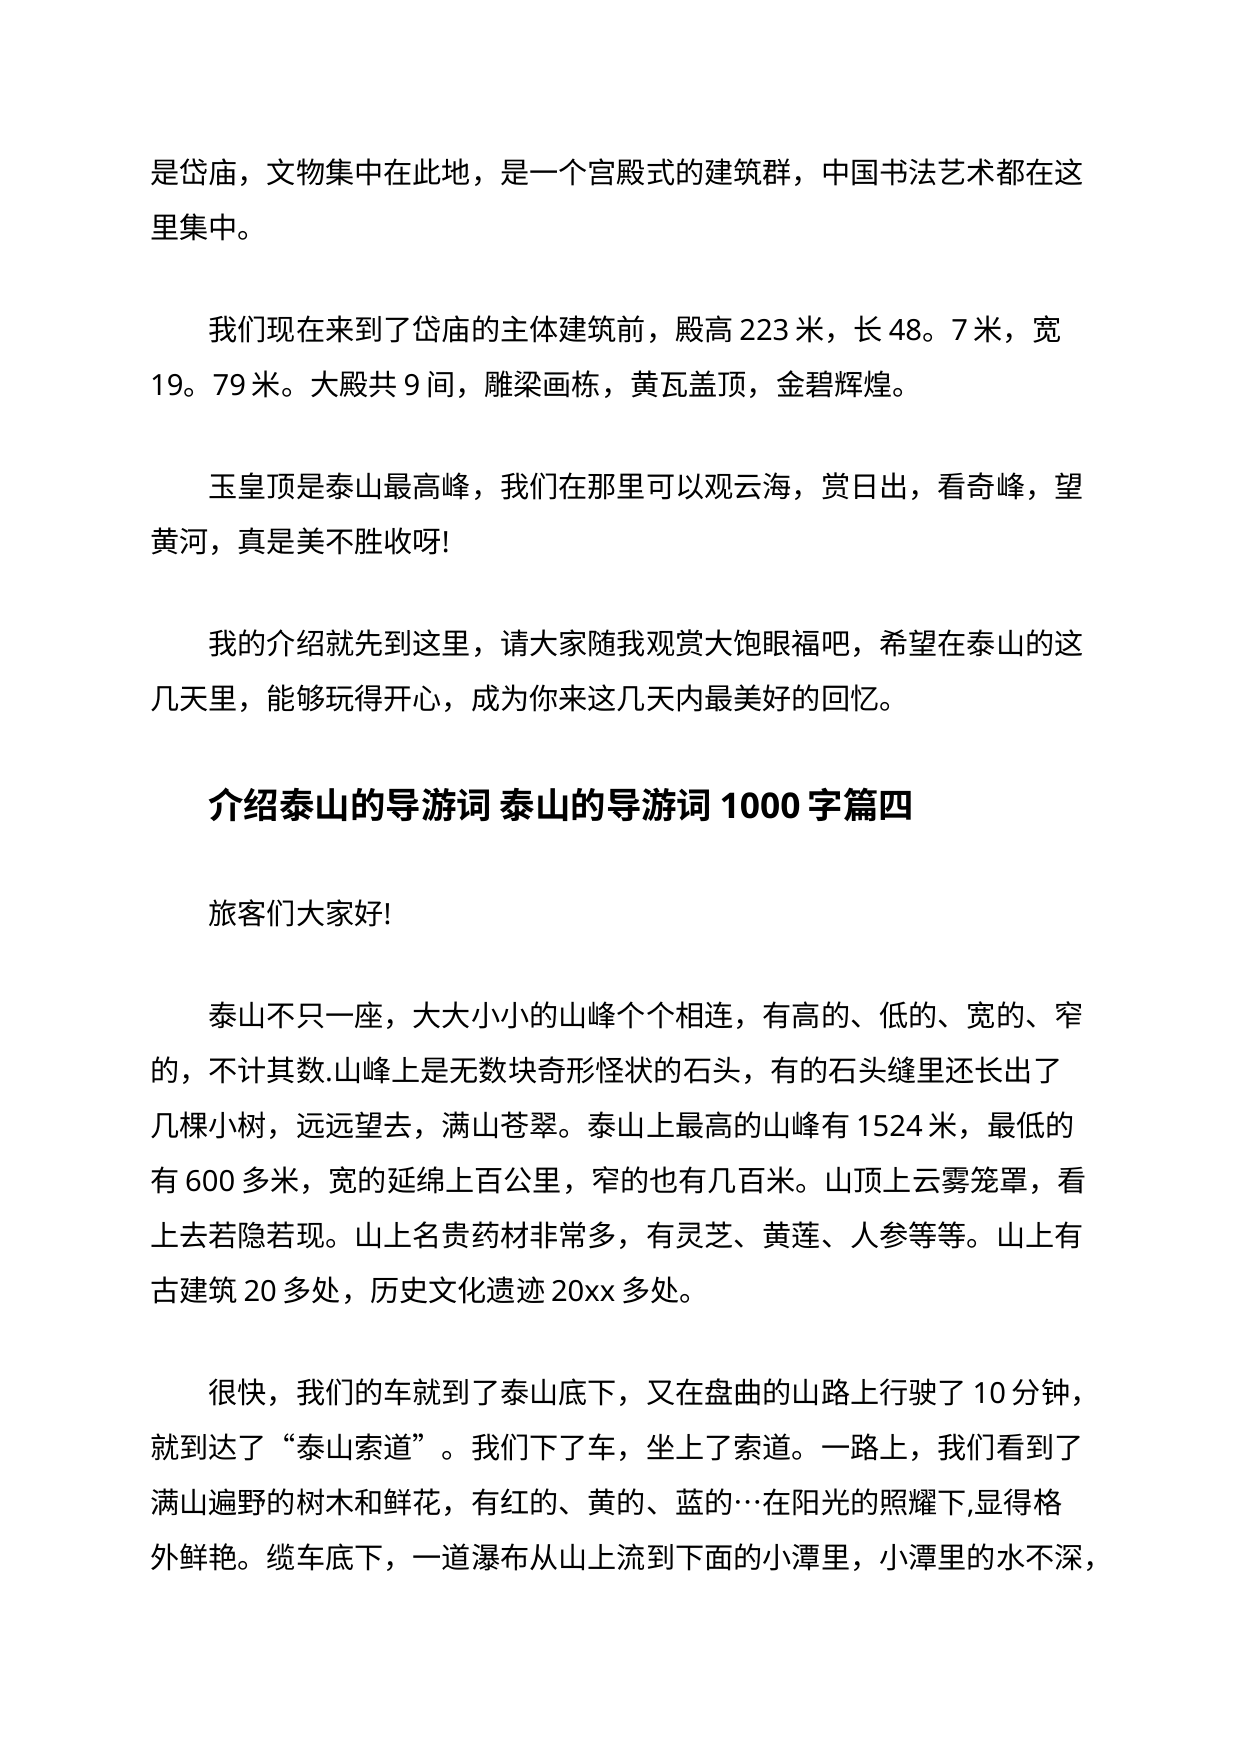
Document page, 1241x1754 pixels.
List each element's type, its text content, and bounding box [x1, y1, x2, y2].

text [150, 1369, 1090, 1577]
text 我的介绍就先到这里，请大家随我观赏大饱眼福吧，希望在泰山的这几天里，能够玩得开心，成为你来这几天内最美好的回忆。 [150, 621, 1090, 718]
text 玉皇顶是泰山最高峰，我们在那里可以观云海，赏日出，看奇峰，望黄河，真是美不胜收呀! [150, 464, 1090, 561]
text 泰山不只一座，大大小小的山峰个个相连，有高的、低的、宽的、窄的，不计其数.山峰上是无数块奇形怪状的石头，有的石头缝里还长出了几棵小树，远远望去，满山苍翠。泰山上最高的山峰有1524米，最低的有600多米，宽的延绵上百公里，窄的也有几百米。山顶上云雾笼罩，看上去若隐若现。山上名贵药材非常多，有灵芝、黄莲、人参等等。山上有古建筑20多处，历史文化遗迹20xx多处。 [150, 993, 1090, 1310]
text 我们现在来到了岱庙的主体建筑前，殿高223米，长48。7米，宽19。79米。大殿共9间，雕梁画栋，黄瓦盖顶，金碧辉煌。 [150, 307, 1090, 404]
text 介绍泰山的导游词 泰山的导游词1000字篇四 [150, 777, 1090, 828]
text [150, 150, 1090, 247]
text 旅客们大家好! [150, 891, 1090, 933]
